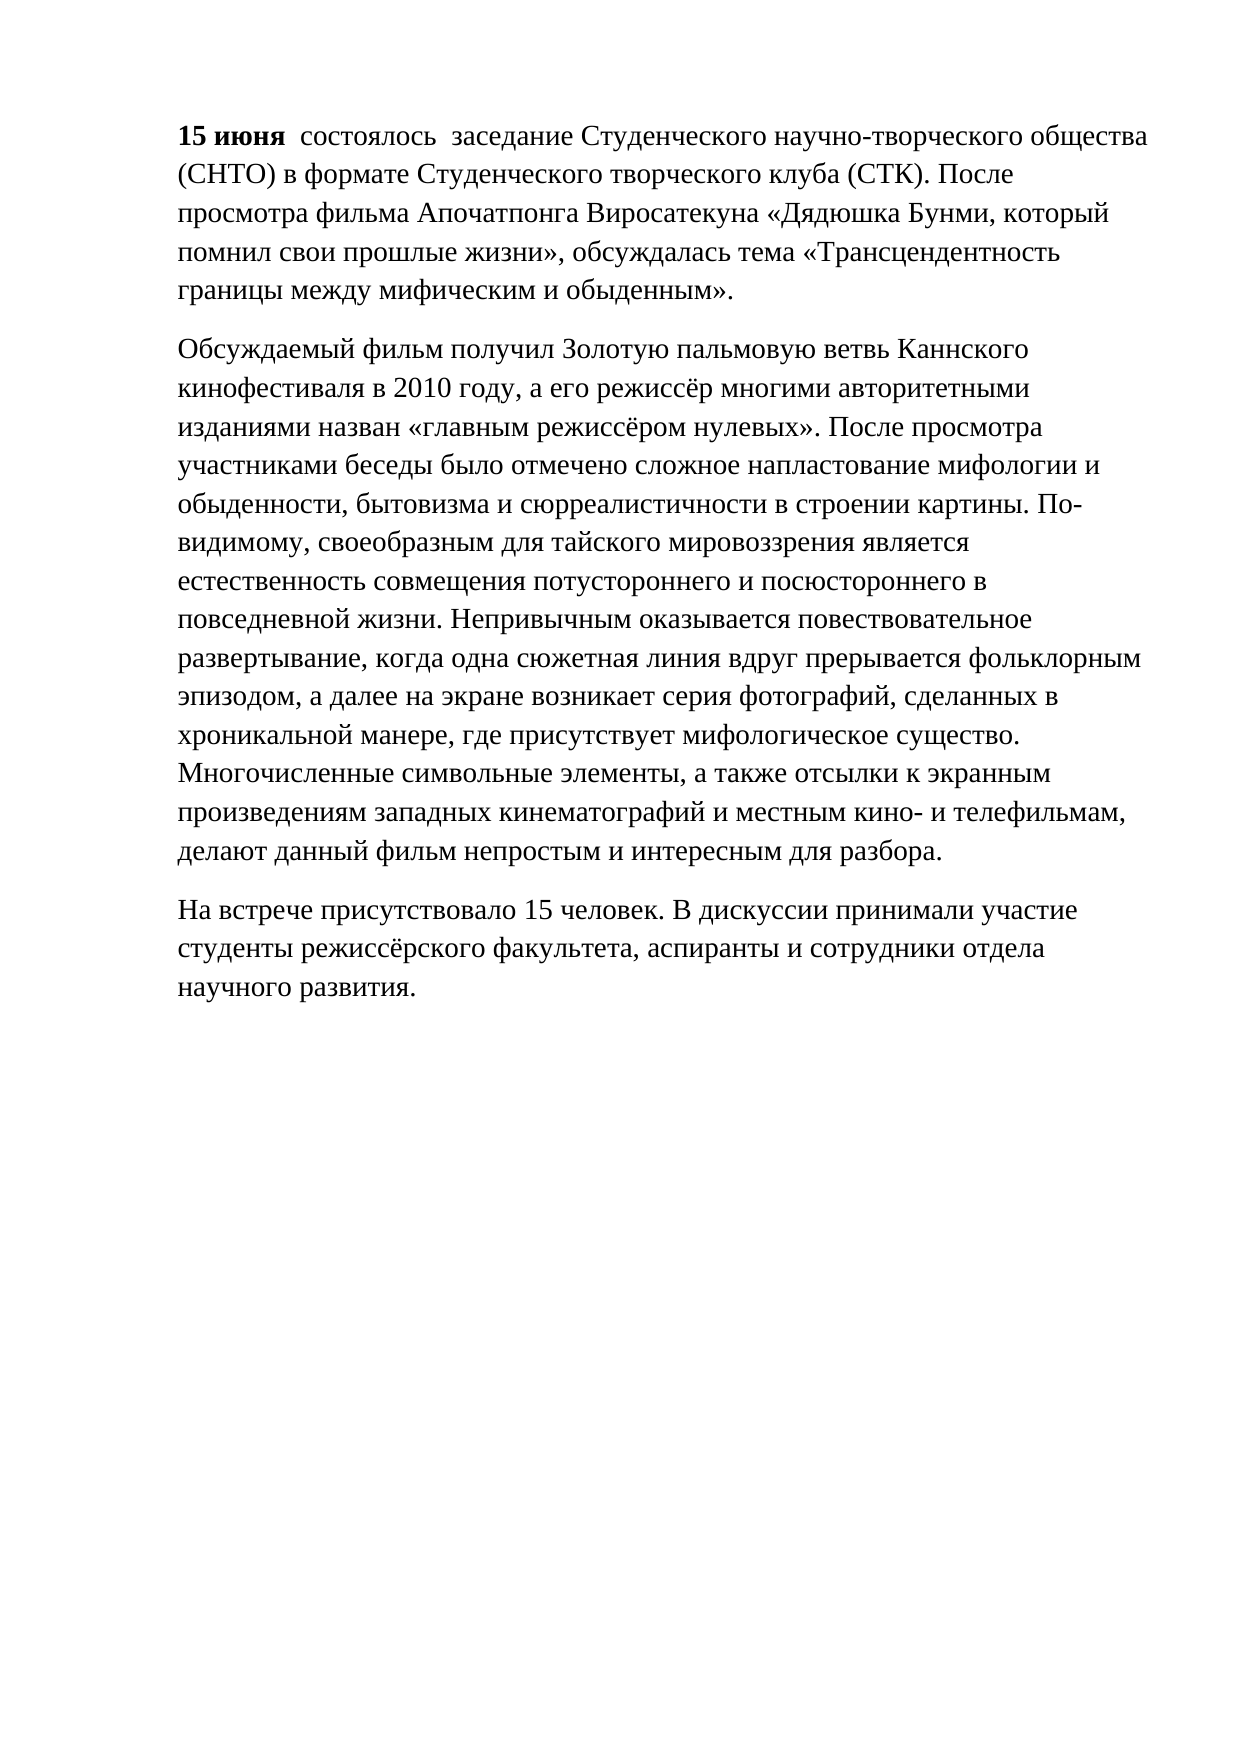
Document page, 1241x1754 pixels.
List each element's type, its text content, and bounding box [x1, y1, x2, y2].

text На встрече присутствовало 15 человек. В дискуссии принимали участие студенты режиссёрского факультета, аспиранты и сотрудники отдела научного развития. [177, 892, 1152, 1003]
text 15 июня состоялось заседание Студенческого научно-творческого общества (СНТО) в формате Студенческого творческого клуба (СТК). После просмотра фильма Апочатпонга Виросатекуна «Дядюшка Бунми, который помнил свои прошлые жизни», обсуждалась тема «Трансцендентность границы между мифическим и обыденным». [177, 118, 1152, 306]
text Обсуждаемый фильм получил Золотую пальмовую ветвь Каннского кинофестиваля в 2010 году, а его режиссёр многими авторитетными изданиями назван «главным режиссёром нулевых». После просмотра участниками беседы было отмечено сложное напластование мифологии и обыденности, бытовизма и сюрреалистичности в строении картины. По-видимому, своеобразным для тайского мировоззрения является естественность совмещения потустороннего и посюстороннего в повседневной жизни. Непривычным оказывается повествовательное развертывание, когда одна сюжетная линия вдруг прерывается фольклорным эпизодом, а далее на экране возникает серия фотографий, сделанных в хроникальной манере, где присутствует мифологическое существо. Многочисленные символьные элементы, а также отсылки к экранным произведениям западных кинематографий и местным кино- и телефильмам, делают данный фильм непростым и интересным для разбора. [177, 332, 1152, 866]
